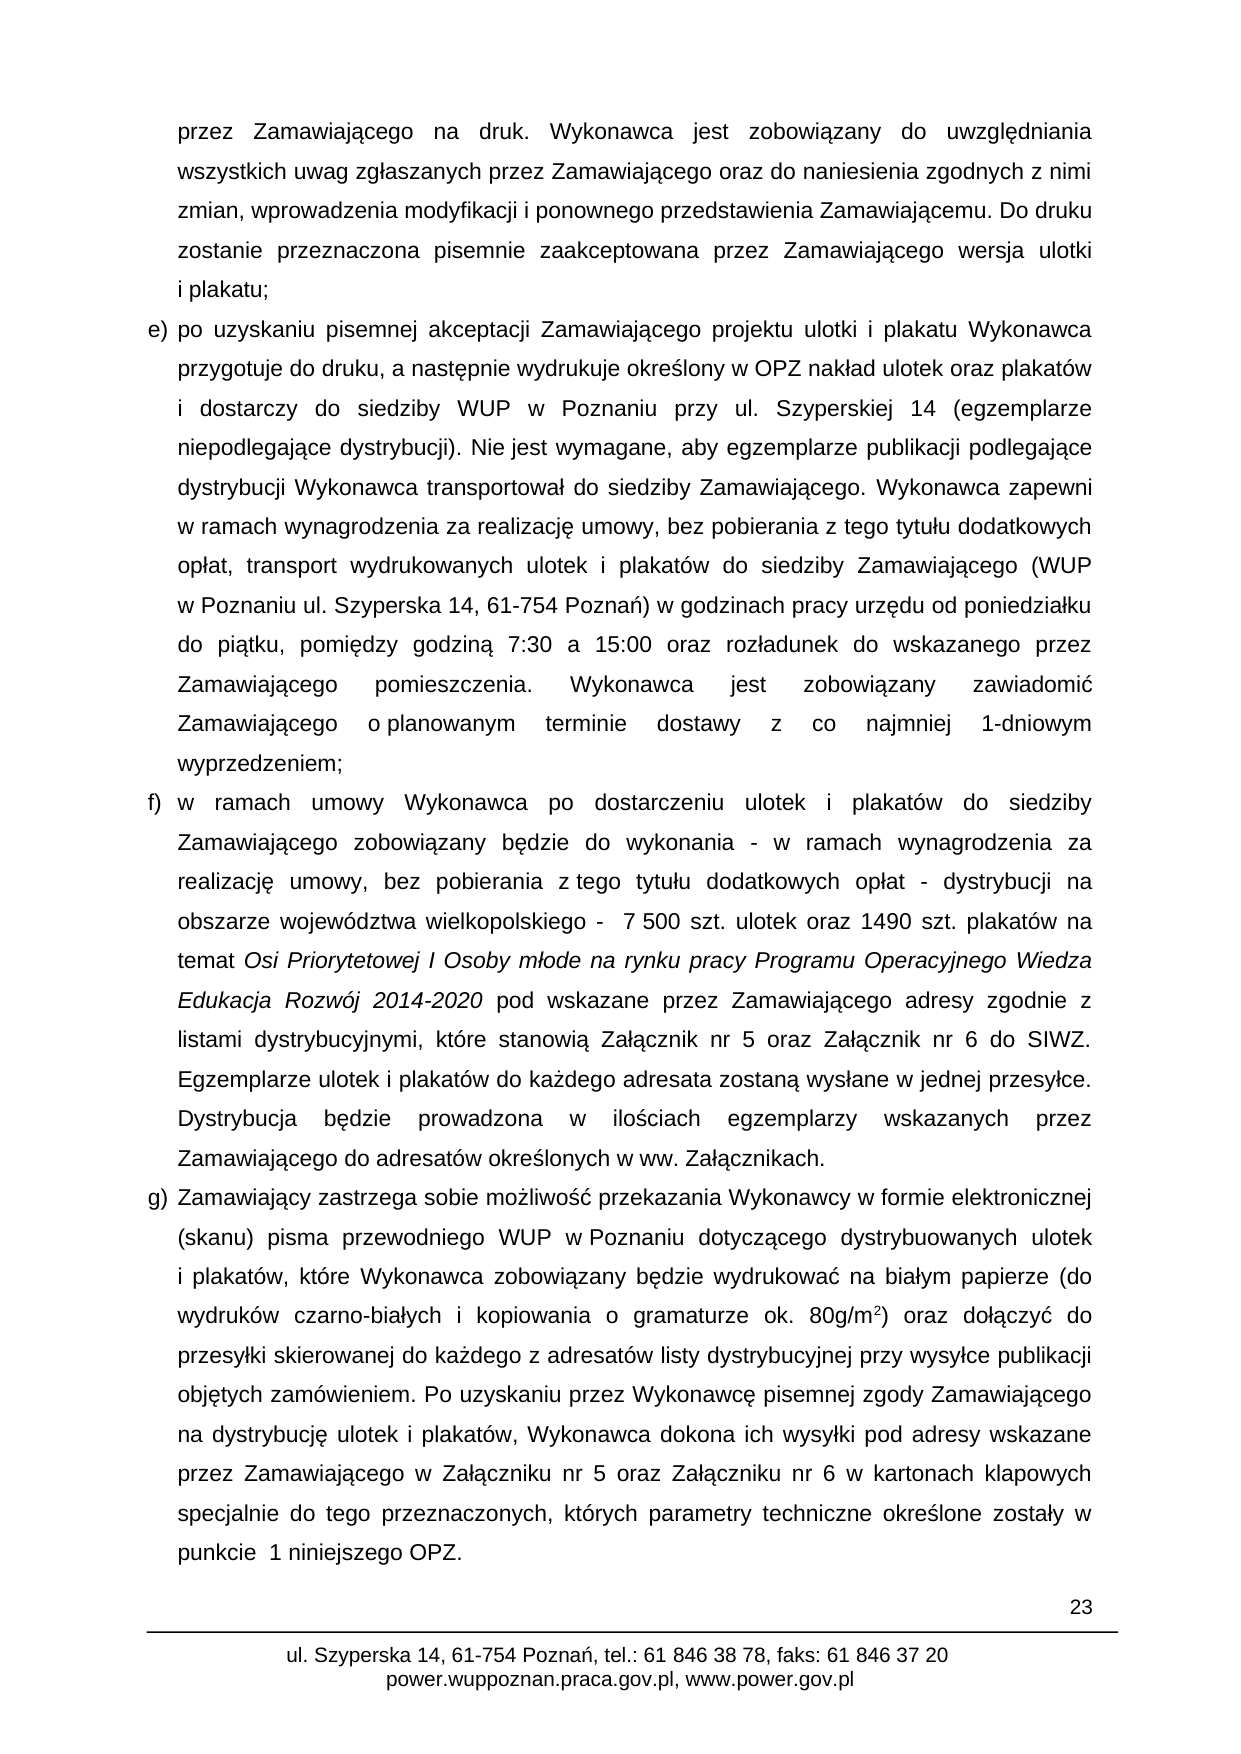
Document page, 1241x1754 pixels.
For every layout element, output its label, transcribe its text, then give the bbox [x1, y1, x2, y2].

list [148, 118, 1092, 302]
list w ramach umowy Wykonawca po dostarczeniu ulotek i plakatów do siedziby Zamawiającego zobowiązany będzie do wykonania - w ramach wynagrodzenia za realizację umowy, bez pobierania z tego tytułu dodatkowych opłat - dystrybucji na obszarze województwa wielkopolskiego - 7 500 szt. ulotek oraz 1490 szt. plakatów na temat Osi Priorytetowej I Osoby młode na rynku pracy Programu Operacyjnego Wiedza Edukacja Rozwój 2014-2020 pod wskazane przez Zamawiającego adresy zgodnie z listami dystrybucyjnymi, które stanowią Załącznik nr 5 oraz Załącznik nr 6 do SIWZ. Egzemplarze ulotek i plakatów do każdego adresata zostaną wysłane w jednej przesyłce. Dystrybucja będzie prowadzona w ilościach egzemplarzy wskazanych przez Zamawiającego do adresatów określonych w ww. Załącznikach. [148, 789, 1092, 1171]
list Zamawiający zastrzega sobie możliwość przekazania Wykonawcy w formie elektronicznej (skanu) pisma przewodniego WUP w Poznaniu dotyczącego dystrybuowanych ulotek i plakatów, które Wykonawca zobowiązany będzie wydrukować na białym papierze (do wydruków czarno-białych i kopiowania o gramaturze ok. 80g/m2) oraz dołączyć do przesyłki skierowanej do każdego z adresatów listy dystrybucyjnej przy wysyłce publikacji objętych zamówieniem. Po uzyskaniu przez Wykonawcę pisemnej zgody Zamawiającego na dystrybucję ulotek i plakatów, Wykonawca dokona ich wysyłki pod adresy wskazane przez Zamawiającego w Załączniku nr 5 oraz Załączniku nr 6 w kartonach klapowych specjalnie do tego przeznaczonych, których parametry techniczne określone zostały w punkcie 1 niniejszego OPZ. [148, 1184, 1092, 1566]
list po uzyskaniu pisemnej akceptacji Zamawiającego projektu ulotki i plakatu Wykonawca przygotuje do druku, a następnie wydrukuje określony w OPZ nakład ulotek oraz plakatów i dostarczy do siedziby WUP w Poznaniu przy ul. Szyperskiej 14 (egzemplarze niepodlegające dystrybucji). Nie jest wymagane, aby egzemplarze publikacji podlegające dystrybucji Wykonawca transportował do siedziby Zamawiającego. Wykonawca zapewni w ramach wynagrodzenia za realizację umowy, bez pobierania z tego tytułu dodatkowych opłat, transport wydrukowanych ulotek i plakatów do siedziby Zamawiającego (WUP w Poznaniu ul. Szyperska 14, 61-754 Poznań) w godzinach pracy urzędu od poniedziałku do piątku, pomiędzy godziną 7:30 a 15:00 oraz rozładunek do wskazanego przez Zamawiającego pomieszczenia. Wykonawca jest zobowiązany zawiadomić Zamawiającego o planowanym terminie dostawy z co najmniej 1-dniowym wyprzedzeniem; [148, 316, 1092, 776]
